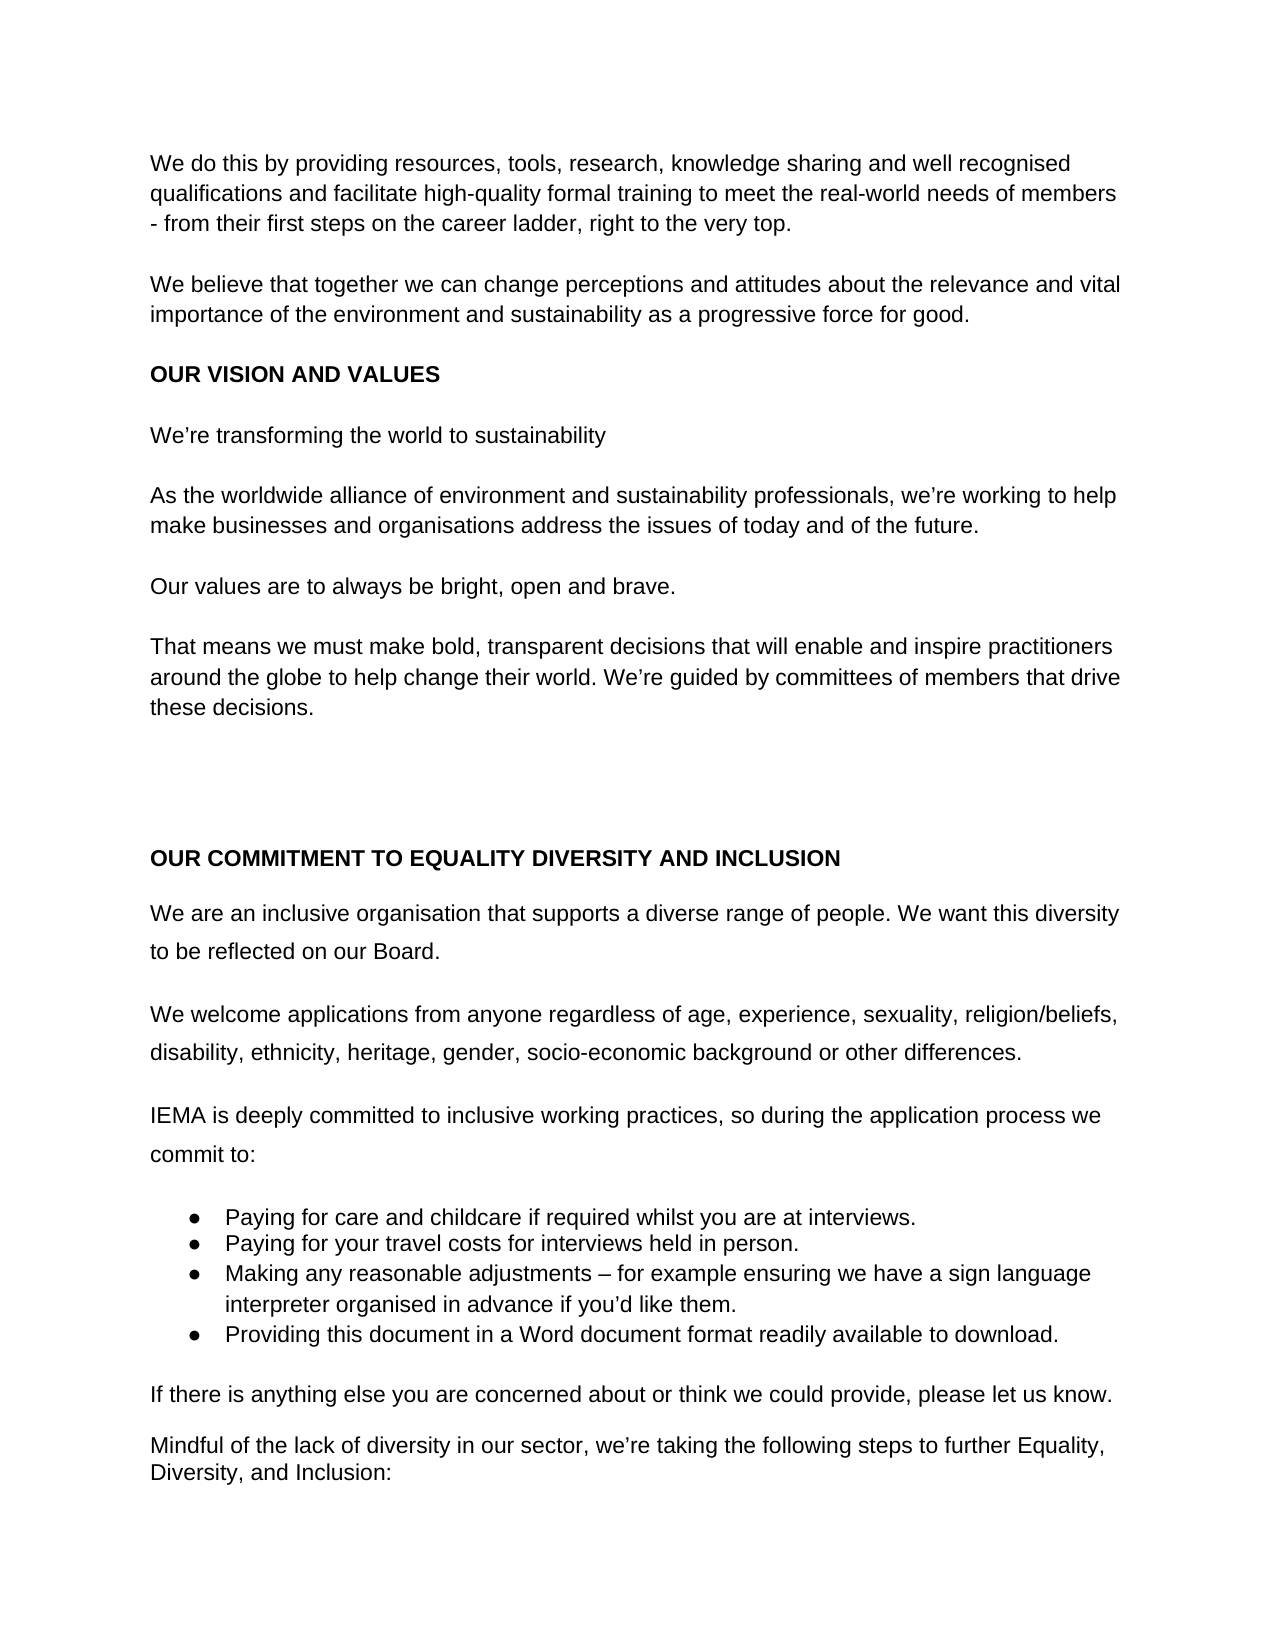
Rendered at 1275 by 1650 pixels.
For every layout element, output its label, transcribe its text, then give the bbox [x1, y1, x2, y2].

text OUR COMMITMENT TO EQUALITY DIVERSITY AND INCLUSION [150, 845, 1125, 871]
text We do this by providing resources, tools, research, knowledge sharing and well recognised qualifications and facilitate high-quality formal training to meet the real-world needs of members - from their first steps on the career ladder, right to the very top. [150, 150, 1125, 237]
text We are an inclusive organisation that supports a diverse range of people. We want this diversity to be reflected on our Board. [150, 900, 1125, 964]
text Our values are to always be bright, open and brave. [150, 573, 1125, 599]
text If there is anything else you are concerned about or think we could provide, please let us know. [150, 1381, 1125, 1407]
text We believe that together we can change perceptions and attitudes about the relevance and vital importance of the environment and sustainability as a progressive force for good. [150, 271, 1125, 327]
list Providing this document in a Word document format readily available to download. [187, 1321, 1125, 1347]
text We welcome applications from anyone regardless of age, experience, sexuality, religion/beliefs, disability, ethnicity, heritage, gender, socio-economic background or other differences. [150, 1001, 1125, 1066]
list Making any reasonable adjustments – for example ensuring we have a sign language interpreter organised in advance if you’d like them. [187, 1260, 1125, 1317]
list Paying for care and childcare if required whilst you are at interviews. [187, 1204, 1125, 1230]
text We’re transforming the world to sustainability [150, 422, 1125, 448]
text Mindful of the lack of diversity in our sector, we’re taking the following steps to further Equality, Diversity, and Inclusion: [150, 1432, 1125, 1485]
list Paying for your travel costs for interviews held in person. [187, 1230, 1125, 1256]
text That means we must make bold, transparent decisions that will enable and inspire practitioners around the globe to help change their world. We’re guided by committees of members that drive these decisions. [150, 633, 1125, 720]
text As the worldwide alliance of environment and sustainability professionals, we’re working to help make businesses and organisations address the issues of today and of the future. [150, 482, 1125, 539]
text IEMA is deeply committed to inclusive working practices, so during the application process we commit to: [150, 1102, 1125, 1167]
text OUR VISION AND VALUES [150, 361, 1125, 388]
